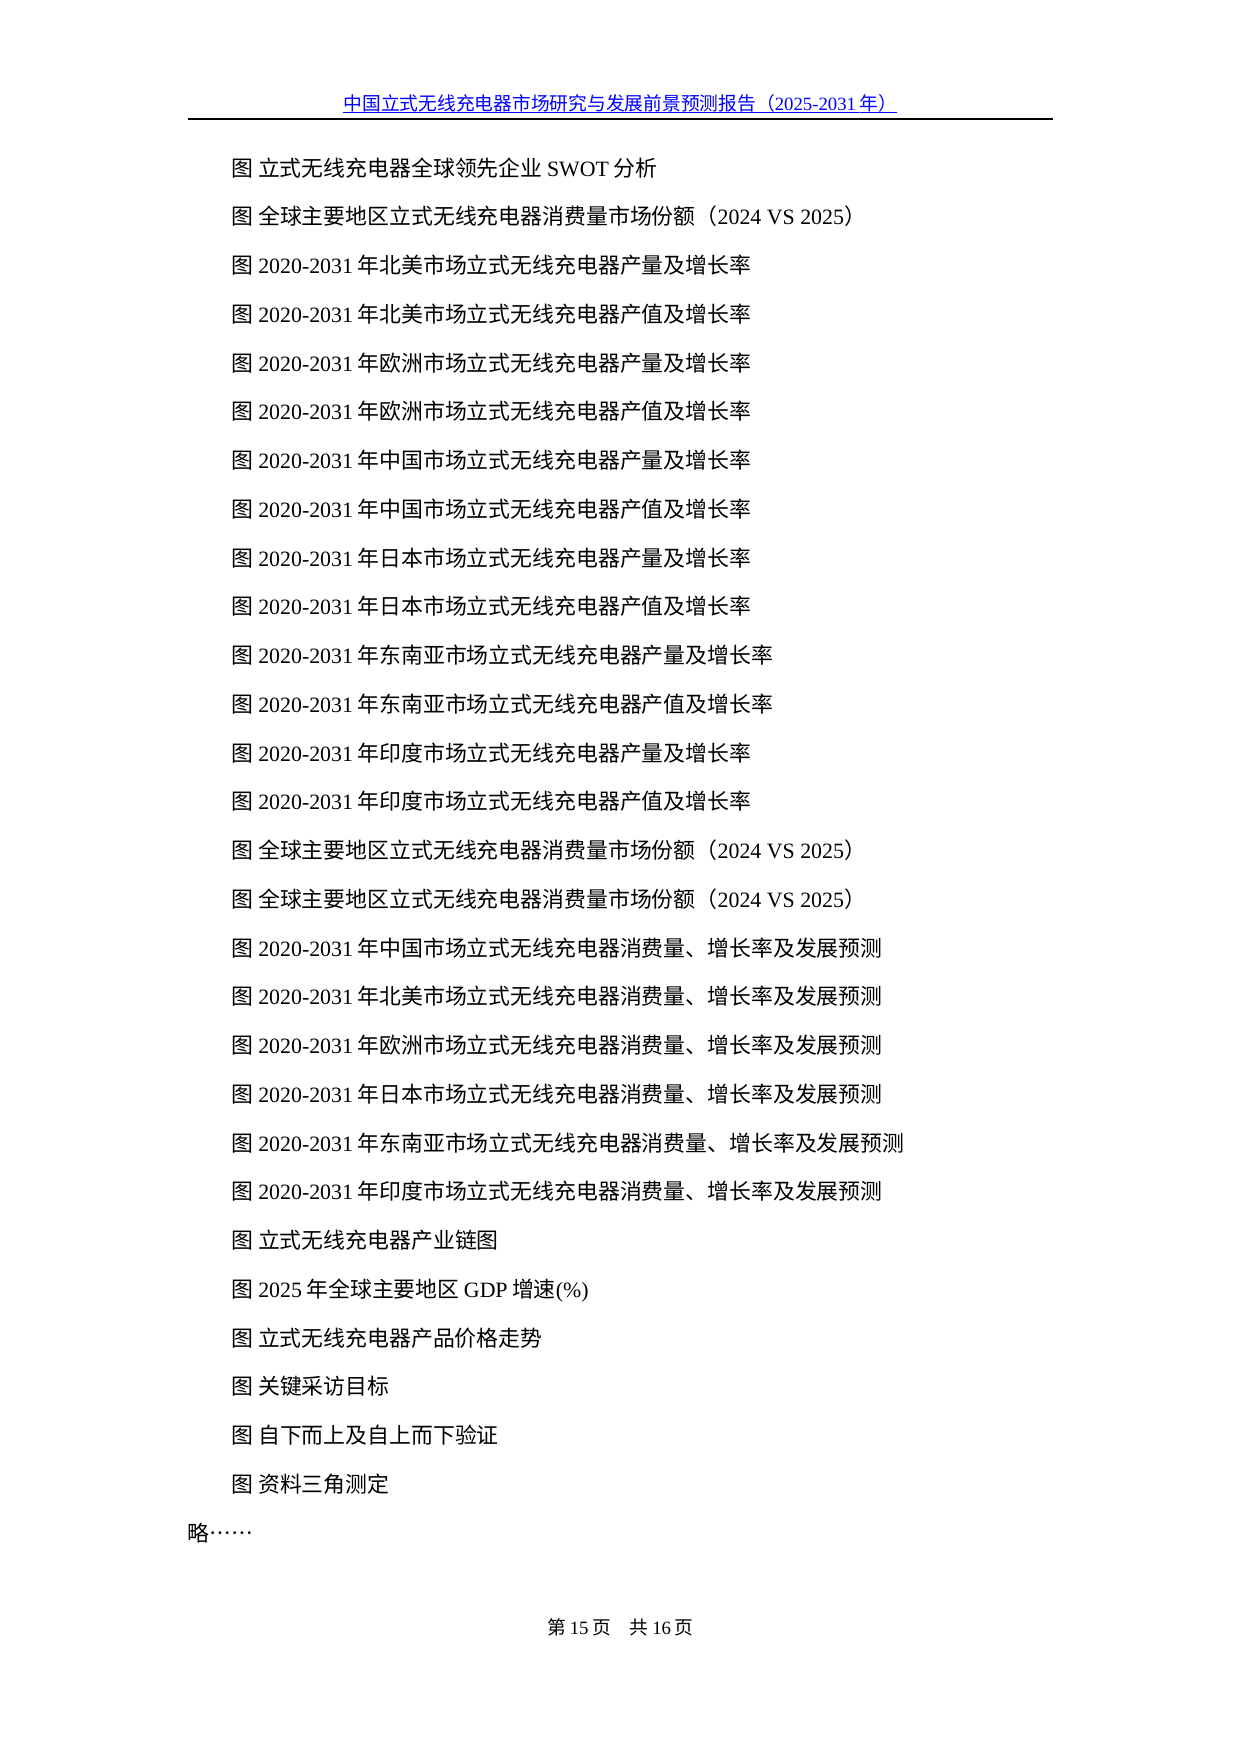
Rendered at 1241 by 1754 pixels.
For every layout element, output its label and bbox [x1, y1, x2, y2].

text [187, 150, 1053, 1548]
